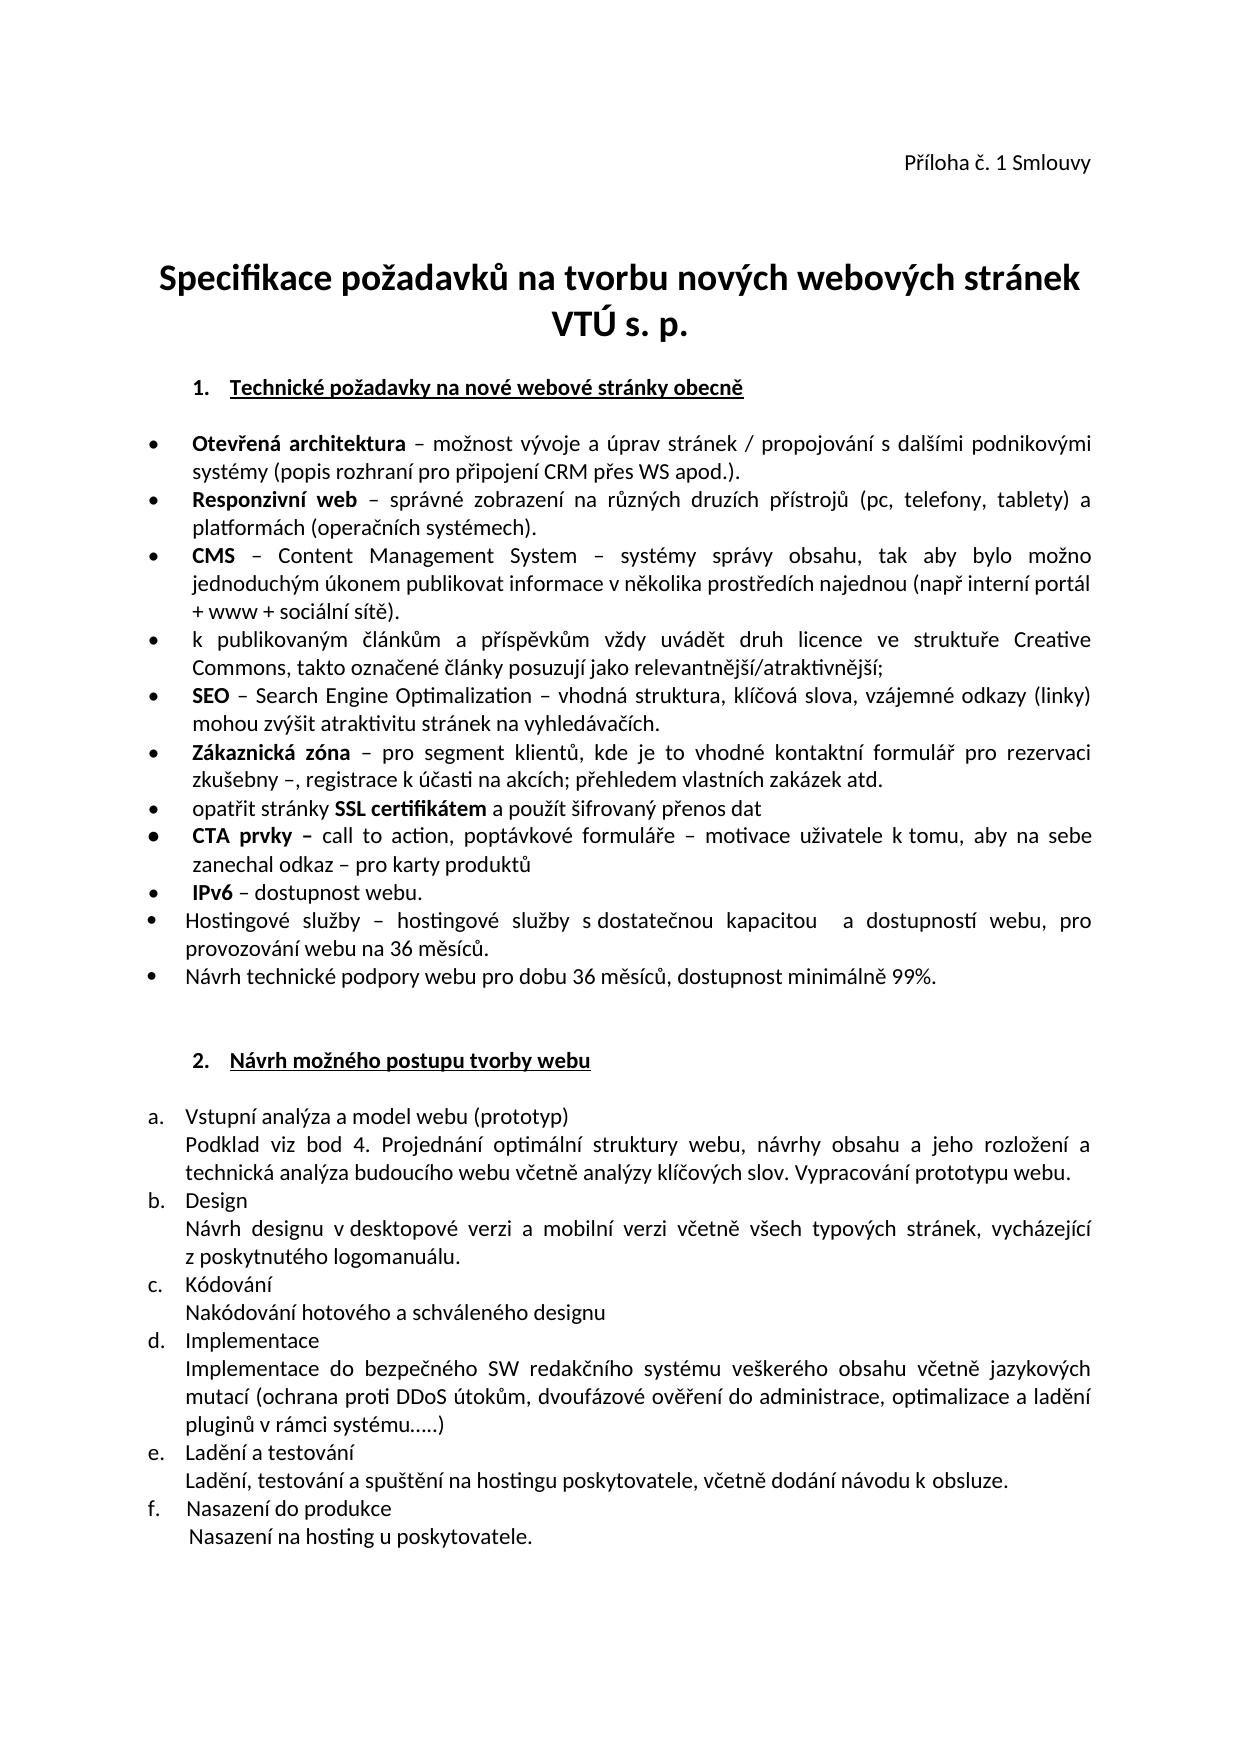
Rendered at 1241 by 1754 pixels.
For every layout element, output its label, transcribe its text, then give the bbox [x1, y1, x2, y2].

list Technické požadavky na nové webové stránky obecně [192, 373, 1093, 401]
list Ladění, testování a spuštění na hostingu poskytovatele, včetně dodání návodu k obsluze. [185, 1466, 1093, 1494]
text • k publikovaným článkům a příspěvkům vždy uvádět druh licence ve struktuře Creative Commons, takto označené články posuzují jako relevantnější/atraktivnější; [148, 626, 1093, 682]
text Příloha č. 1 Smlouvy [148, 148, 1093, 176]
text • CMS – Content Management System – systémy správy obsahu, tak aby bylo možno jednoduchým úkonem publikovat informace v několika prostředích najednou (např interní portál + www + sociální sítě). [148, 541, 1093, 626]
list Ladění a testování [148, 1438, 1093, 1466]
text • Otevřená architektura – možnost vývoje a úprav stránek / propojování s dalšími podnikovými systémy (popis rozhraní pro připojení CRM přes WS apod.). [148, 429, 1093, 485]
list Návrh designu v desktopové verzi a mobilní verzi včetně všech typových stránek, vycházející z poskytnutého logomanuálu. [185, 1214, 1093, 1270]
list Design [148, 1186, 1093, 1214]
text • IPv6 – dostupnost webu. [148, 878, 1093, 906]
text Specifikace požadavků na tvorbu nových webových stránek VTÚ s. p. [148, 254, 1093, 345]
list Návrh technické podpory webu pro dobu 36 měsíců, dostupnost minimálně 99%. [148, 962, 1093, 990]
text Nasazení na hosting u poskytovatele. [148, 1522, 1093, 1550]
text • Zákaznická zóna – pro segment klientů, kde je to vhodné kontaktní formulář pro rezervaci zkušebny –, registrace k účasti na akcích; přehledem vlastních zakázek atd. [148, 738, 1093, 794]
list Hostingové služby – hostingové služby s dostatečnou kapacitou a dostupností webu, pro provozování webu na 36 měsíců. [148, 906, 1093, 962]
list Implementace [148, 1326, 1093, 1354]
list Návrh možného postupu tvorby webu [192, 1046, 1093, 1074]
text f. Nasazení do produkce [148, 1494, 1093, 1522]
list CTA prvky – call to action, poptávkové formuláře – motivace uživatele k tomu, aby na sebe zanechal odkaz – pro karty produktů [148, 822, 1093, 878]
text • Responzivní web – správné zobrazení na různých druzích přístrojů (pc, telefony, tablety) a platformách (operačních systémech). [148, 485, 1093, 541]
list Nakódování hotového a schváleného designu [185, 1298, 1093, 1326]
text • opatřit stránky SSL certifikátem a použít šifrovaný přenos dat [148, 794, 1093, 822]
list Kódování [148, 1270, 1093, 1298]
list Podklad viz bod 4. Projednání optimální struktury webu, návrhy obsahu a jeho rozložení a technická analýza budoucího webu včetně analýzy klíčových slov. Vypracování prototypu webu. [185, 1130, 1093, 1186]
list Vstupní analýza a model webu (prototyp) [148, 1102, 1093, 1130]
text • SEO – Search Engine Optimalization – vhodná struktura, klíčová slova, vzájemné odkazy (linky) mohou zvýšit atraktivitu stránek na vyhledávačích. [148, 682, 1093, 738]
list Implementace do bezpečného SW redakčního systému veškerého obsahu včetně jazykových mutací (ochrana proti DDoS útokům, dvoufázové ověření do administrace, optimalizace a ladění pluginů v rámci systému…..) [185, 1354, 1093, 1438]
